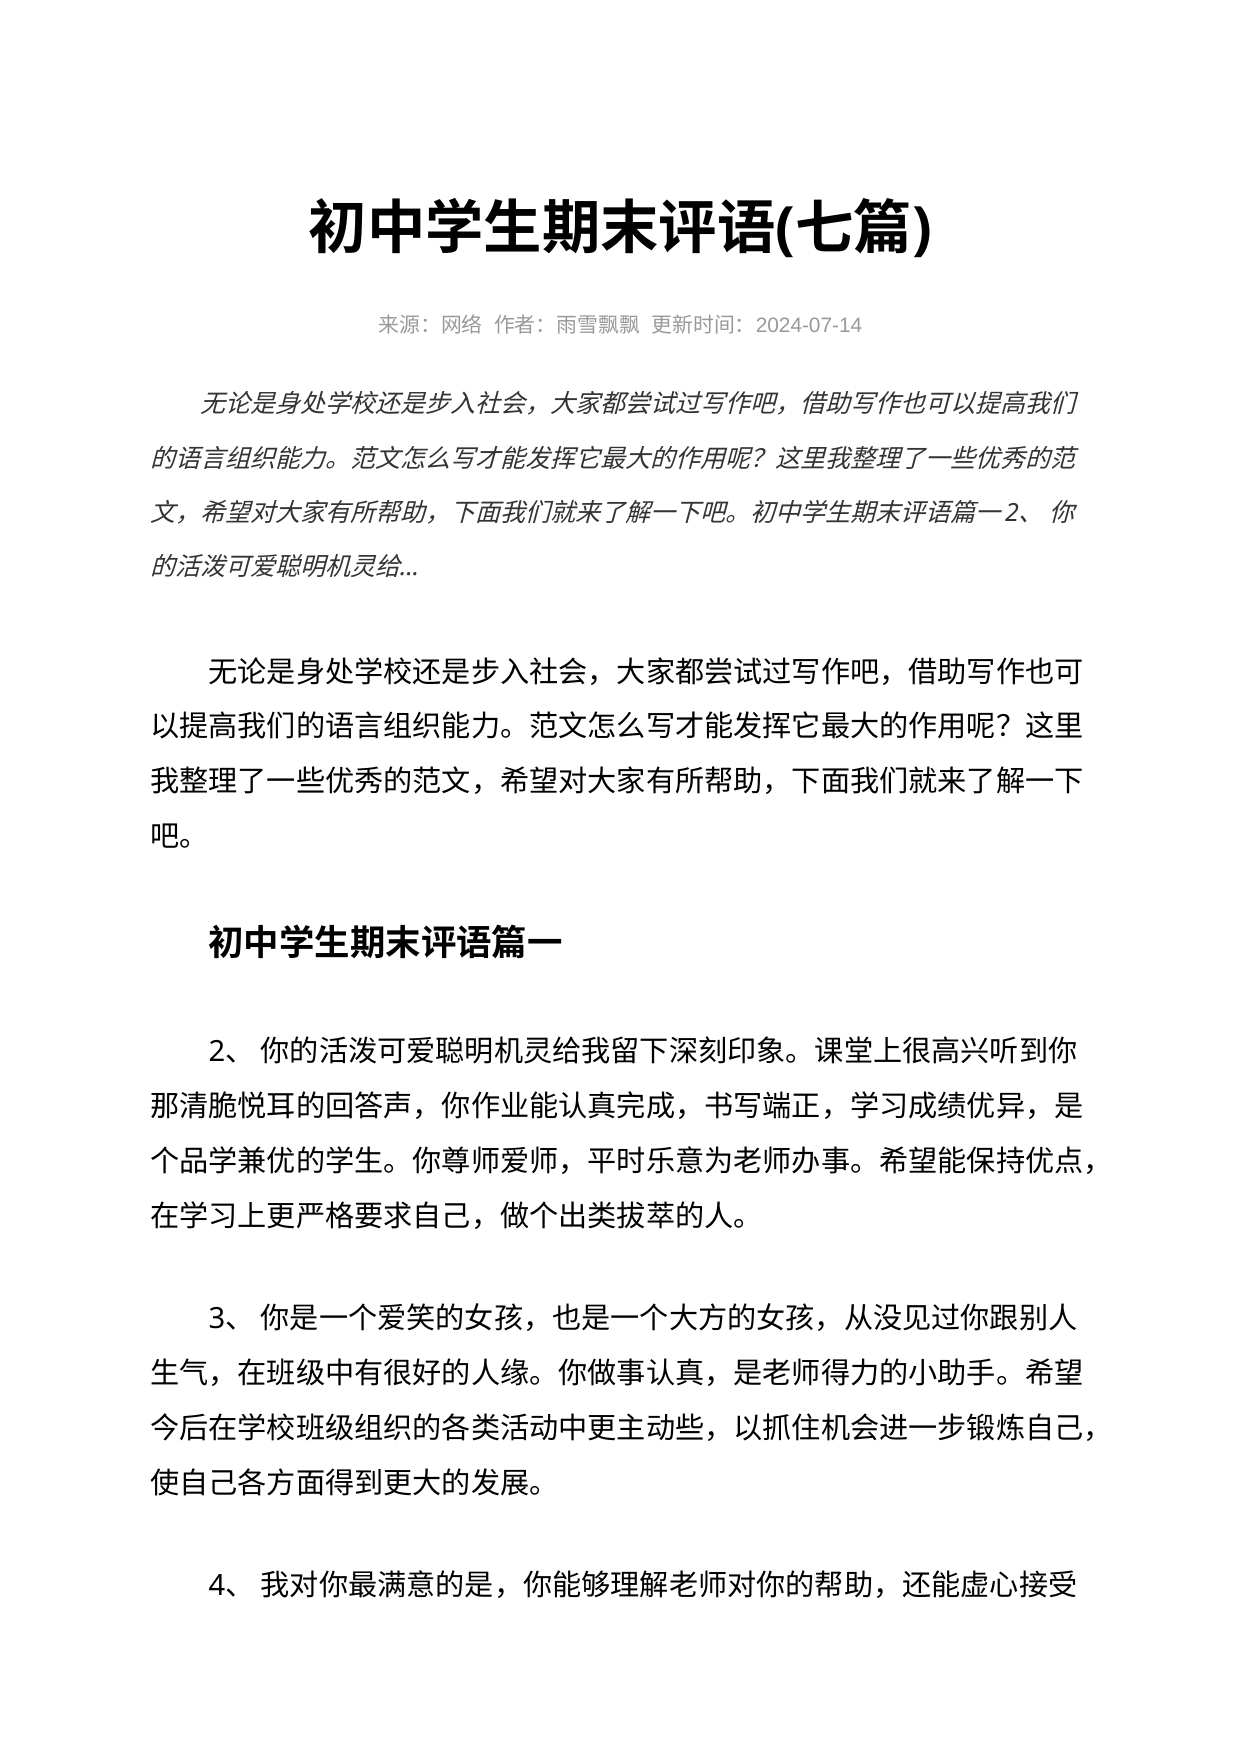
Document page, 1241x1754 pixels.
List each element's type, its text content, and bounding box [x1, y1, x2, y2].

text 初中学生期末评语篇一 [150, 914, 1090, 966]
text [150, 1561, 1090, 1603]
text 无论是身处学校还是步入社会，大家都尝试过写作吧，借助写作也可以提高我们的语言组织能力。范文怎么写才能发挥它最大的作用呢？这里我整理了一些优秀的范文，希望对大家有所帮助，下面我们就来了解一下吧。 [150, 648, 1090, 855]
text 2、 你的活泼可爱聪明机灵给我留下深刻印象。课堂上很高兴听到你那清脆悦耳的回答声，你作业能认真完成，书写端正，学习成绩优异，是个品学兼优的学生。你尊师爱师，平时乐意为老师办事。希望能保持优点，在学习上更严格要求自己，做个出类拔萃的人。 [150, 1028, 1090, 1235]
text 来源：网络 作者：雨雪飘飘 更新时间：2024-07-14 [150, 313, 1090, 337]
text 无论是身处学校还是步入社会，大家都尝试过写作吧，借助写作也可以提高我们的语言组织能力。范文怎么写才能发挥它最大的作用呢？这里我整理了一些优秀的范文，希望对大家有所帮助，下面我们就来了解一下吧。初中学生期末评语篇一2、 你的活泼可爱聪明机灵给... [150, 384, 1090, 583]
subtitle 初中学生期末评语(七篇) [150, 181, 1090, 266]
text 3、 你是一个爱笑的女孩，也是一个大方的女孩，从没见过你跟别人生气，在班级中有很好的人缘。你做事认真，是老师得力的小助手。希望今后在学校班级组织的各类活动中更主动些，以抓住机会进一步锻炼自己，使自己各方面得到更大的发展。 [150, 1294, 1090, 1502]
